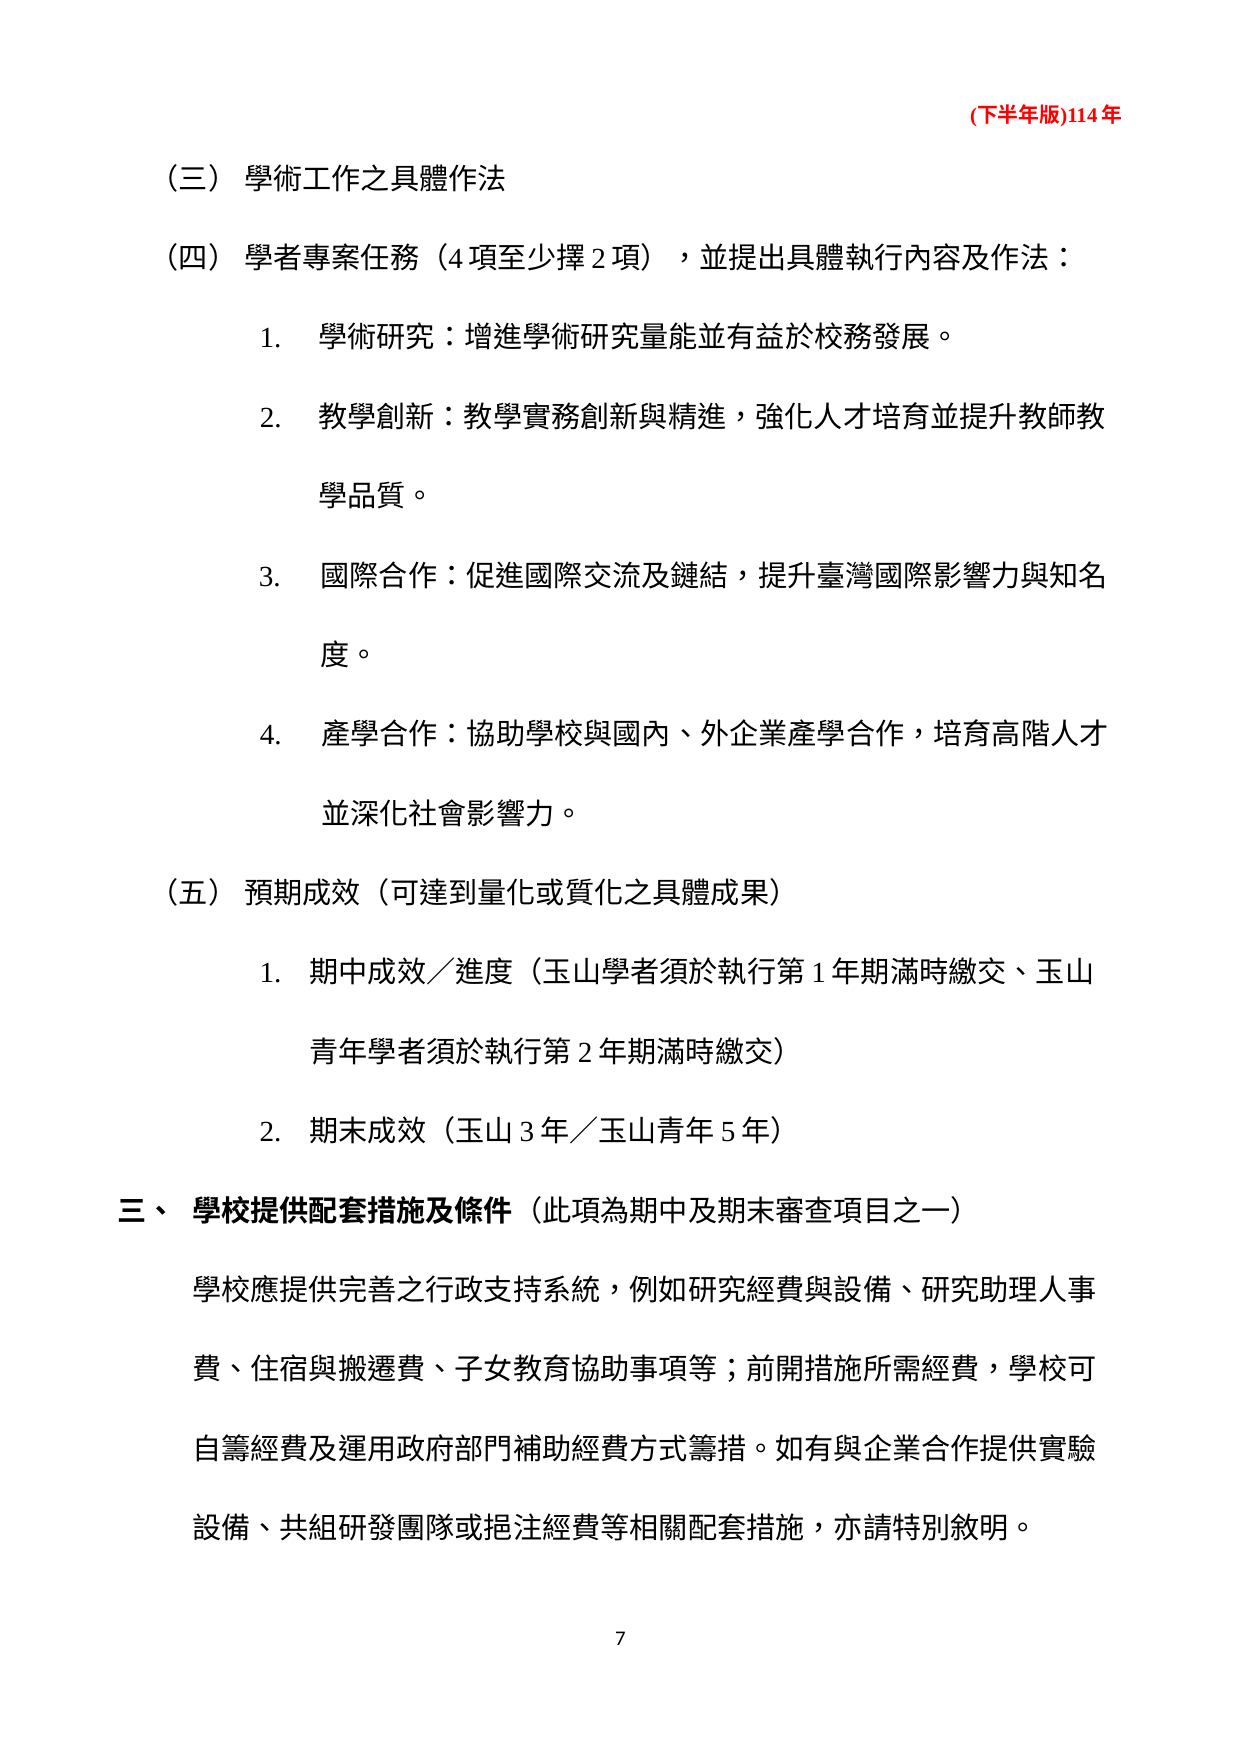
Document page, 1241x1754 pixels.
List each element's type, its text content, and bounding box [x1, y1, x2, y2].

list 學者專案任務（4項至少擇2項），並提出具體執行內容及作法： [149, 216, 1122, 295]
list 期中成效／進度（玉山學者須於執行第1年期滿時繳交、玉山青年學者須於執行第2年期滿時繳交） [259, 930, 1122, 1089]
list 學校應提供完善之行政支持系統，例如研究經費與設備、研究助理人事費、住宿與搬遷費、子女教育協助事項等；前開措施所需經費，學校可自籌經費及運用政府部門補助經費方式籌措。如有與企業合作提供實驗設備、共組研發團隊或挹注經費等相關配套措施，亦請特別敘明。 [192, 1248, 1122, 1565]
list 2. 教學創新：教學實務創新與精進，強化人才培育並提升教師教學品質。 [259, 375, 1122, 533]
list 學校提供配套措施及條件（此項為期中及期末審查項目之一） [117, 1168, 1122, 1248]
list 學術工作之具體作法 [149, 137, 1122, 216]
list 1. 學術研究：增進學術研究量能並有益於校務發展。 [177, 295, 1122, 375]
list 4. 產學合作：協助學校與國內、外企業產學合作，培育高階人才並深化社會影響力。 [259, 692, 1122, 851]
list 3. 國際合作：促進國際交流及鏈結，提升臺灣國際影響力與知名度。 [258, 533, 1122, 692]
list 期末成效（玉山3年／玉山青年5年） [259, 1089, 1122, 1168]
list 預期成效（可達到量化或質化之具體成果） [149, 851, 1122, 930]
